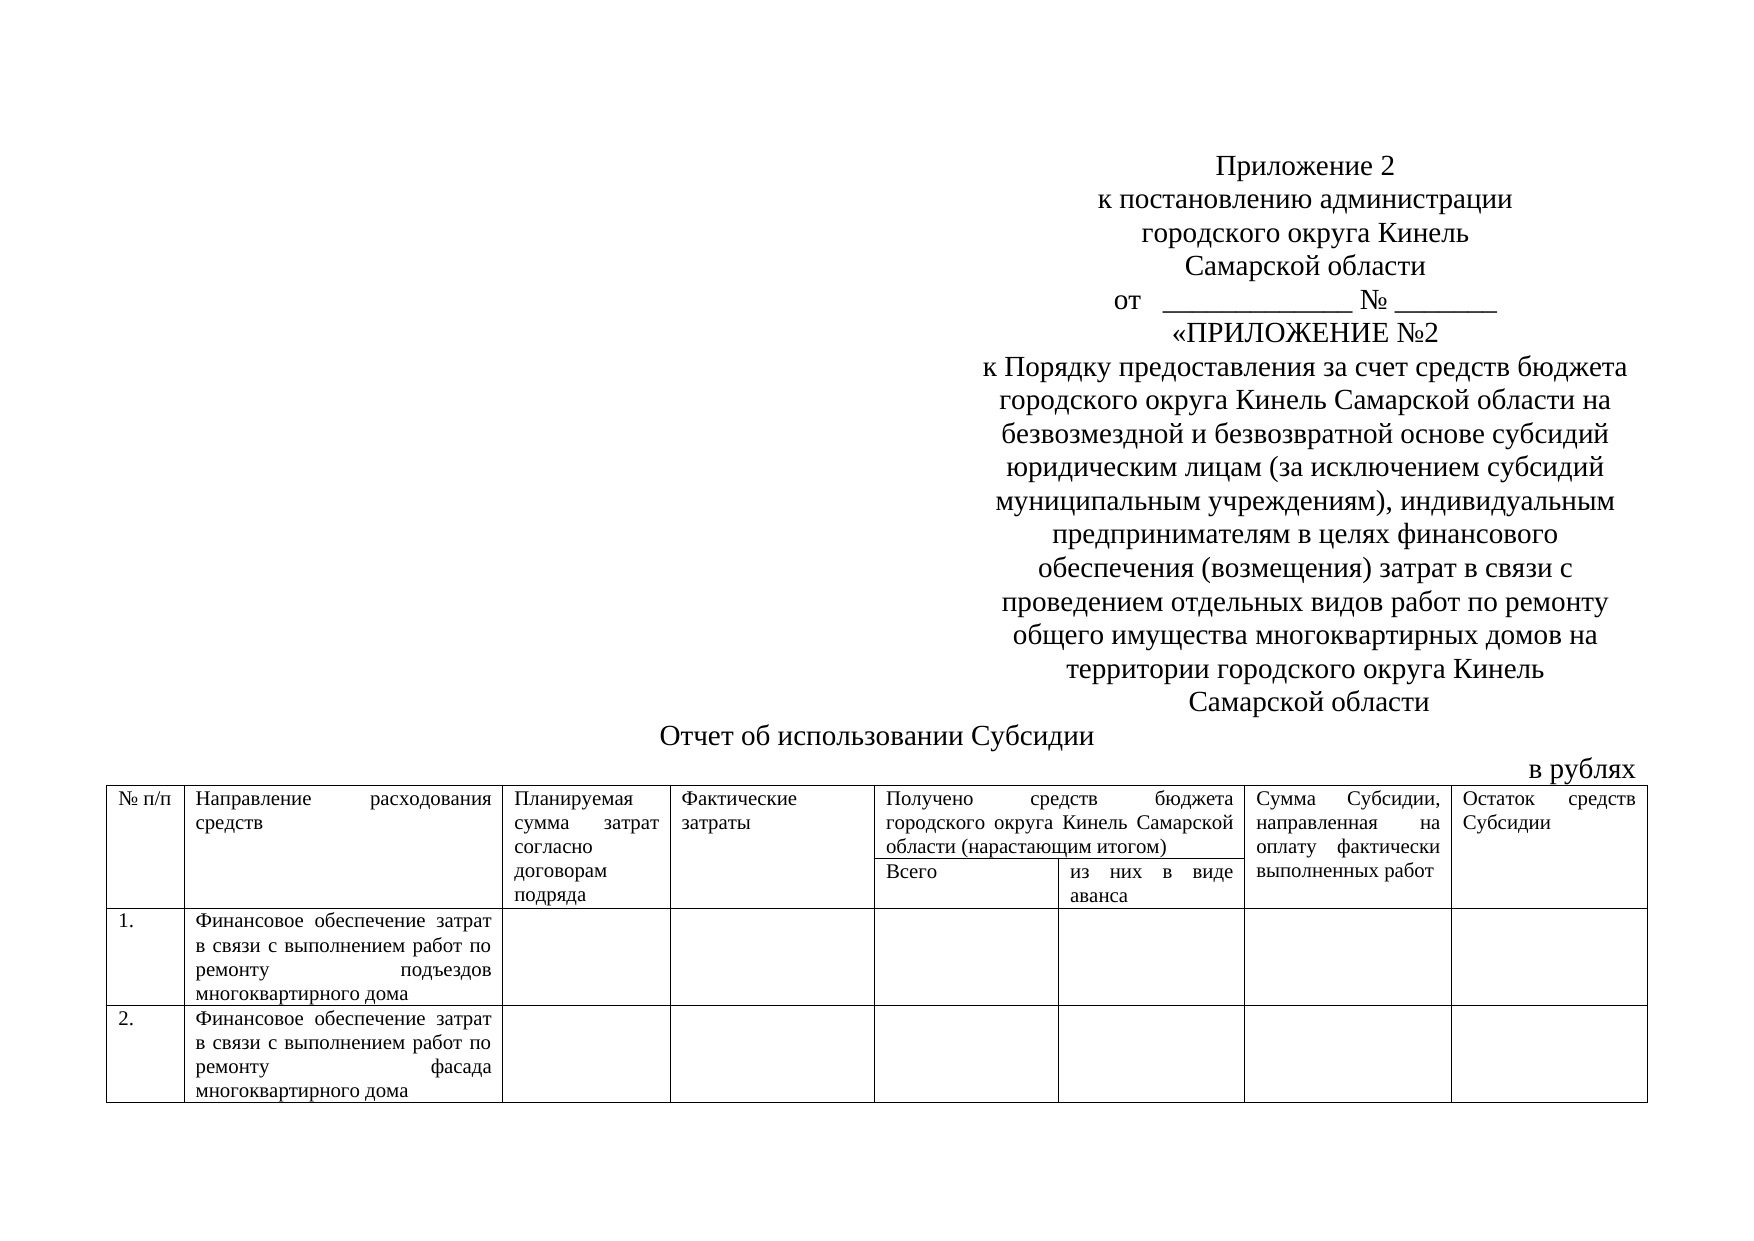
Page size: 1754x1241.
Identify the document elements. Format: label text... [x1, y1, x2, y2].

text «ПРИЛОЖЕНИЕ №2 [974, 315, 1636, 349]
table_cell [1452, 1006, 1647, 1102]
table_cell 2. [107, 1006, 184, 1102]
table_cell Всего [875, 859, 1058, 907]
table_cell [671, 1006, 874, 1102]
table_header Направление расходования средств [185, 786, 502, 907]
table_header Сумма Субсидии, направленная на оплату фактически выполненных работ [1245, 786, 1451, 907]
table_cell из них в виде аванса [1059, 859, 1244, 907]
table_cell 1. [107, 909, 184, 1005]
text Самарской области [974, 684, 1636, 718]
table_cell [1059, 909, 1244, 1005]
text к Порядку предоставления за счет средств бюджета городского округа Кинель Самарской области на безвозмездной и безвозвратной основе субсидий юридическим лицам (за исключением субсидий муниципальным учреждениям), индивидуальным предпринимателям в целях финансового обеспечения (возмещения) затрат в связи с проведением отдельных видов работ по ремонту общего имущества многоквартирных домов на территории городского округа Кинель [974, 349, 1636, 684]
text от _____________ № _______ [974, 282, 1636, 315]
text Приложение 2 [974, 148, 1636, 181]
table_header Получено средств бюджета городского округа Кинель Самарской области (нарастающим итогом) [875, 786, 1244, 858]
table_cell [671, 909, 874, 1005]
table_cell [503, 909, 670, 1005]
text городского округа Кинель [974, 215, 1636, 248]
table_cell [1245, 1006, 1451, 1102]
table_cell [1245, 909, 1451, 1005]
table_header Планируемая сумма затрат согласно договорам подряда [503, 786, 670, 907]
table_cell Финансовое обеспечение затрат в связи с выполнением работ по ремонту подъездов многоквартирного дома [185, 909, 502, 1005]
text Отчет об использовании Субсидии [118, 718, 1636, 751]
table_cell Финансовое обеспечение затрат в связи с выполнением работ по ремонту фасада многоквартирного дома [185, 1006, 502, 1102]
table_header № п/п [107, 786, 184, 907]
text к постановлению администрации [974, 181, 1636, 215]
table_cell [503, 1006, 670, 1102]
table_cell [1452, 909, 1647, 1005]
table_cell [875, 1006, 1058, 1102]
table_header Фактические затраты [671, 786, 874, 907]
table_cell [1059, 1006, 1244, 1102]
table_header Остаток средств Субсидии [1452, 786, 1647, 907]
text в рублях [118, 751, 1636, 785]
table_cell [875, 909, 1058, 1005]
text Самарской области [974, 248, 1636, 282]
